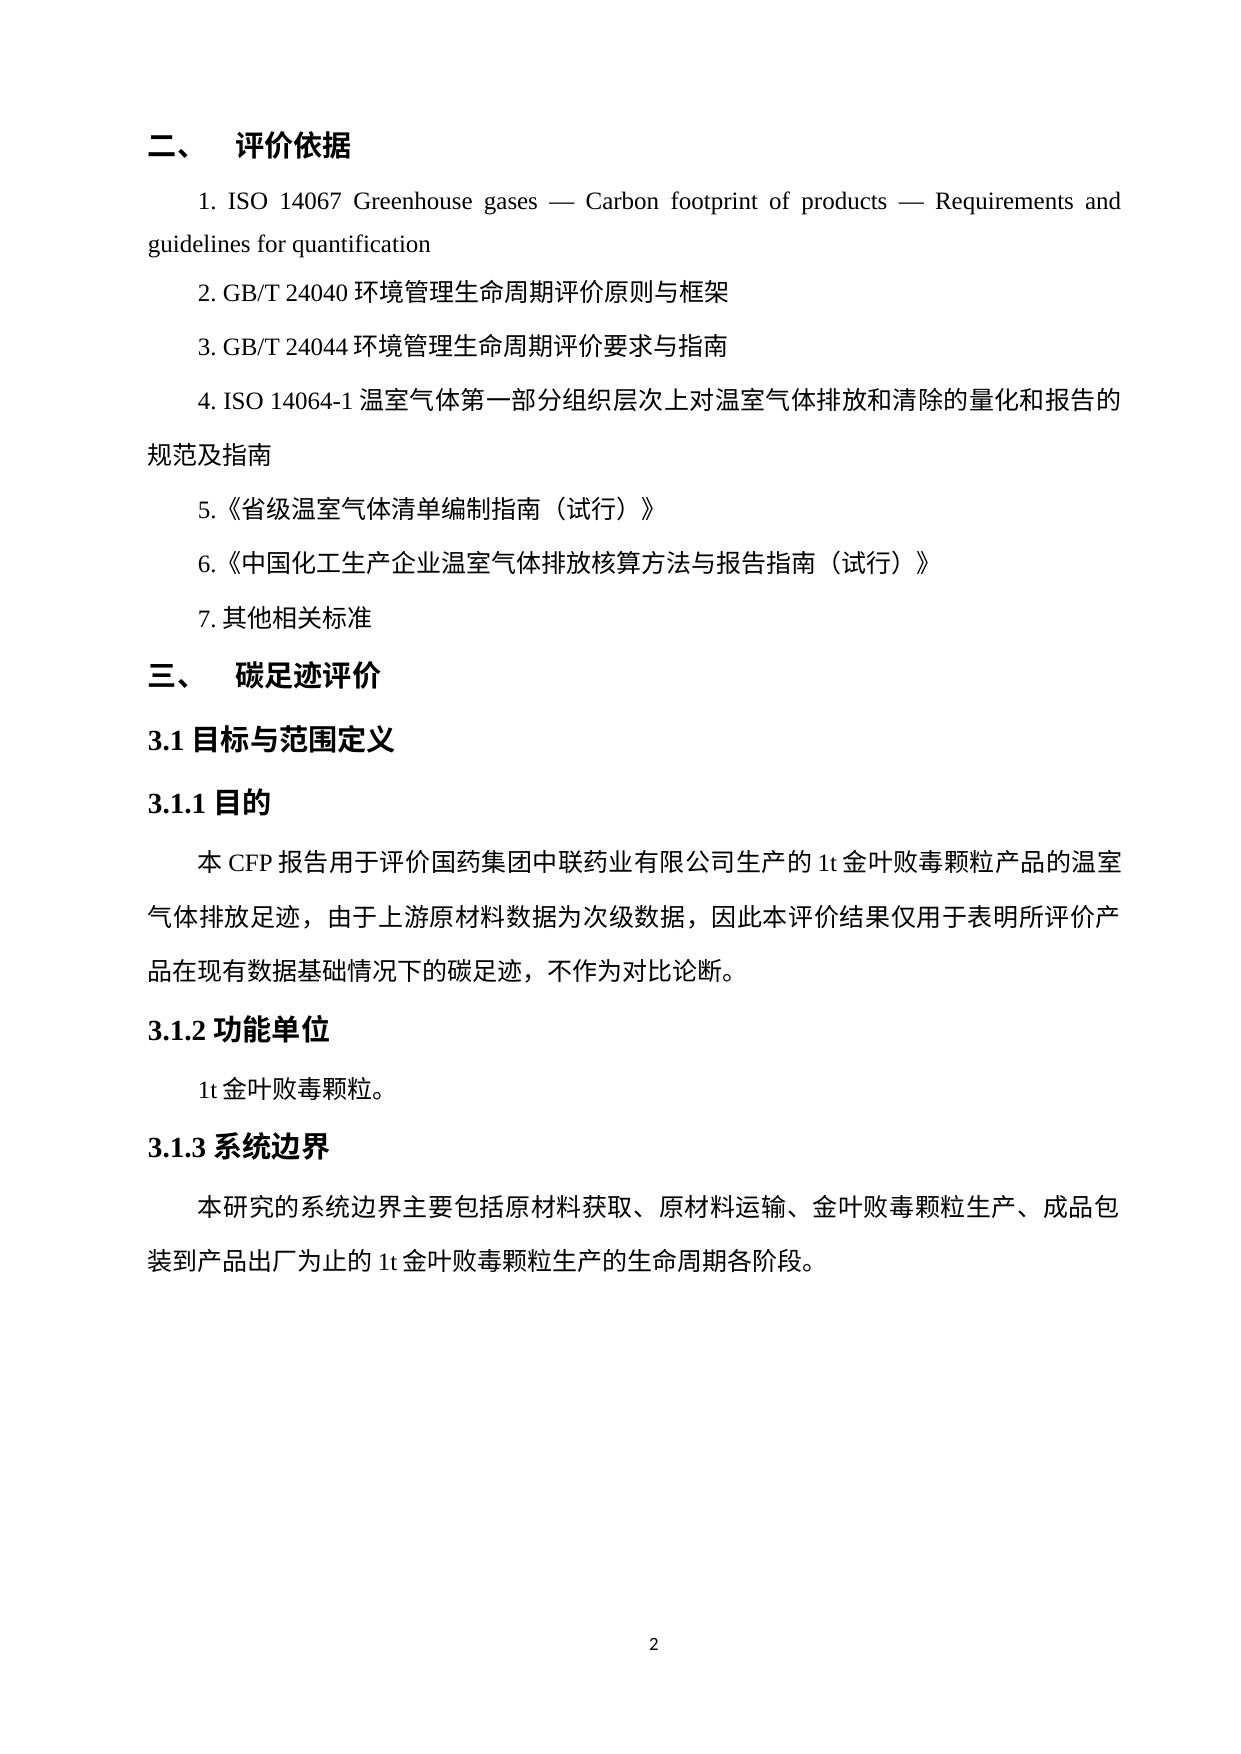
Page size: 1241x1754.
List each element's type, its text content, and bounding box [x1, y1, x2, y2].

text 3.1.2 功能单位 [148, 1006, 1122, 1048]
text 3.1.1 目的 [148, 779, 1122, 822]
list 碳足迹评价 [148, 653, 1122, 695]
text 4. ISO 14064-1温室气体第一部分组织层次上对温室气体排放和清除的量化和报告的规范及指南 [148, 381, 1122, 471]
text 6.《中国化工生产企业温室气体排放核算方法与报告指南（试行）》 [148, 544, 1122, 580]
text 本研究的系统边界主要包括原材料获取、原材料运输、金叶败毒颗粒生产、成品包装到产品出厂为止的1t金叶败毒颗粒生产的生命周期各阶段。 [148, 1187, 1122, 1278]
text 5.《省级温室气体清单编制指南（试行）》 [148, 489, 1122, 526]
text 7. 其他相关标准 [148, 598, 1122, 634]
text 2. GB/T 24040 环境管理生命周期评价原则与框架 [148, 272, 1122, 308]
text 3.1.3 系统边界 [148, 1124, 1122, 1166]
text 1t金叶败毒颗粒。 [148, 1069, 1122, 1106]
subtitle 评价依据 [148, 122, 1122, 164]
text 3.1 目标与范围定义 [148, 716, 1122, 758]
text 1. ISO 14067 Greenhouse gases — Carbon footprint of products — Requirements and guidelines for quantification [148, 186, 1122, 258]
text 3. GB/T 24044环境管理生命周期评价要求与指南 [148, 326, 1122, 363]
text 本CFP报告用于评价国药集团中联药业有限公司生产的1t金叶败毒颗粒产品的温室气体排放足迹，由于上游原材料数据为次级数据，因此本评价结果仅用于表明所评价产品在现有数据基础情况下的碳足迹，不作为对比论断。 [148, 843, 1122, 988]
